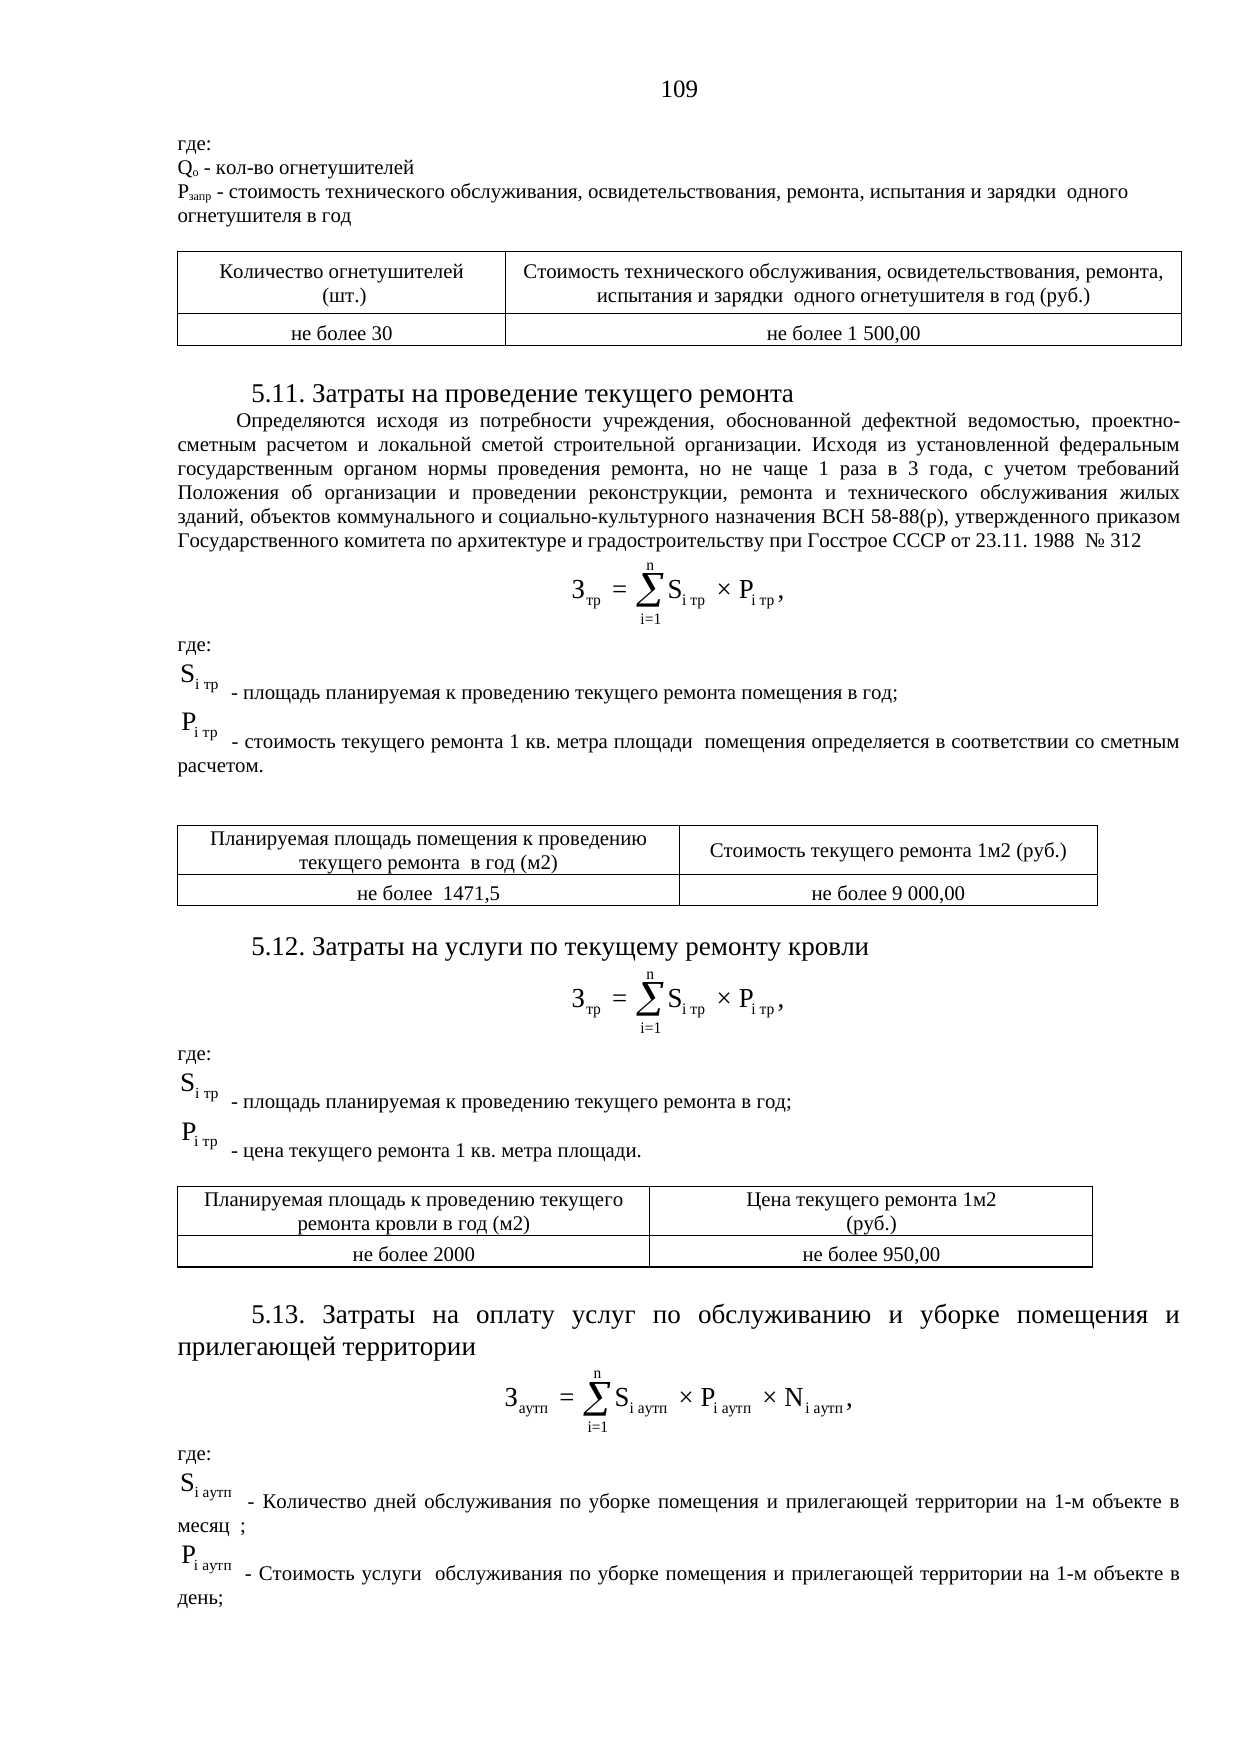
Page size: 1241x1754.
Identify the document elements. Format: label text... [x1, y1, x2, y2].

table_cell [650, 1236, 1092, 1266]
text - площадь планируемая к проведению текущего ремонта помещения в год; [177, 656, 1181, 704]
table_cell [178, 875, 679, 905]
text - Количество дней обслуживания по уборке помещения и прилегающей территории на 1-м объекте в месяц ; [177, 1464, 1181, 1537]
text Pзапр - стоимость технического обслуживания, освидетельствования, ремонта, испытания и зарядки одного огнетушителя в год [177, 179, 1181, 227]
text где: [177, 1441, 1181, 1464]
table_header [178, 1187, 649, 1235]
text - Стоимость услуги обслуживания по уборке помещения и прилегающей территории на 1-м объекте в день; [177, 1537, 1181, 1609]
text 5.11. Затраты на проведение текущего ремонта [177, 377, 1181, 408]
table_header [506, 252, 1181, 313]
text Qо - кол-во огнетушителей [177, 155, 1181, 179]
text Определяются исходя из потребности учреждения, обоснованной дефектной ведомостью, проектно-сметным расчетом и локальной сметой строительной организации. Исходя из установленной федеральным государственным органом нормы проведения ремонта, но не чаще 1 раза в 3 года, с учетом требований Положения об организации и проведении реконструкции, ремонта и технического обслуживания жилых зданий, объектов коммунального и социально-культурного назначения ВСН 58-88(р), утвержденного приказом Государственного комитета по архитектуре и градостроительству при Госстрое СССР от 23.11. 1988 № 312 [177, 408, 1181, 552]
text - цена текущего ремонта 1 кв. метра площади. [177, 1113, 1181, 1162]
text 5.13. Затраты на оплату услуг по обслуживанию и уборке помещения и прилегающей территории [177, 1298, 1181, 1361]
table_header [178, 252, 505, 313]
text 5.12. Затраты на услуги по текущему ремонту кровли [177, 930, 1181, 961]
text где: [177, 131, 1181, 155]
text - площадь планируемая к проведению текущего ремонта в год; [177, 1065, 1181, 1113]
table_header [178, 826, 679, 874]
text - стоимость текущего ремонта 1 кв. метра площади помещения определяется в соответствии со сметным расчетом. [177, 704, 1181, 777]
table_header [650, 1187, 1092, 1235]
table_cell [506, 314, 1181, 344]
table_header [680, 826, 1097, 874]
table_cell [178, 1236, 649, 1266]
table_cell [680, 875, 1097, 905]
text где: [177, 1041, 1181, 1065]
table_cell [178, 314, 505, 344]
text где: [177, 632, 1181, 656]
